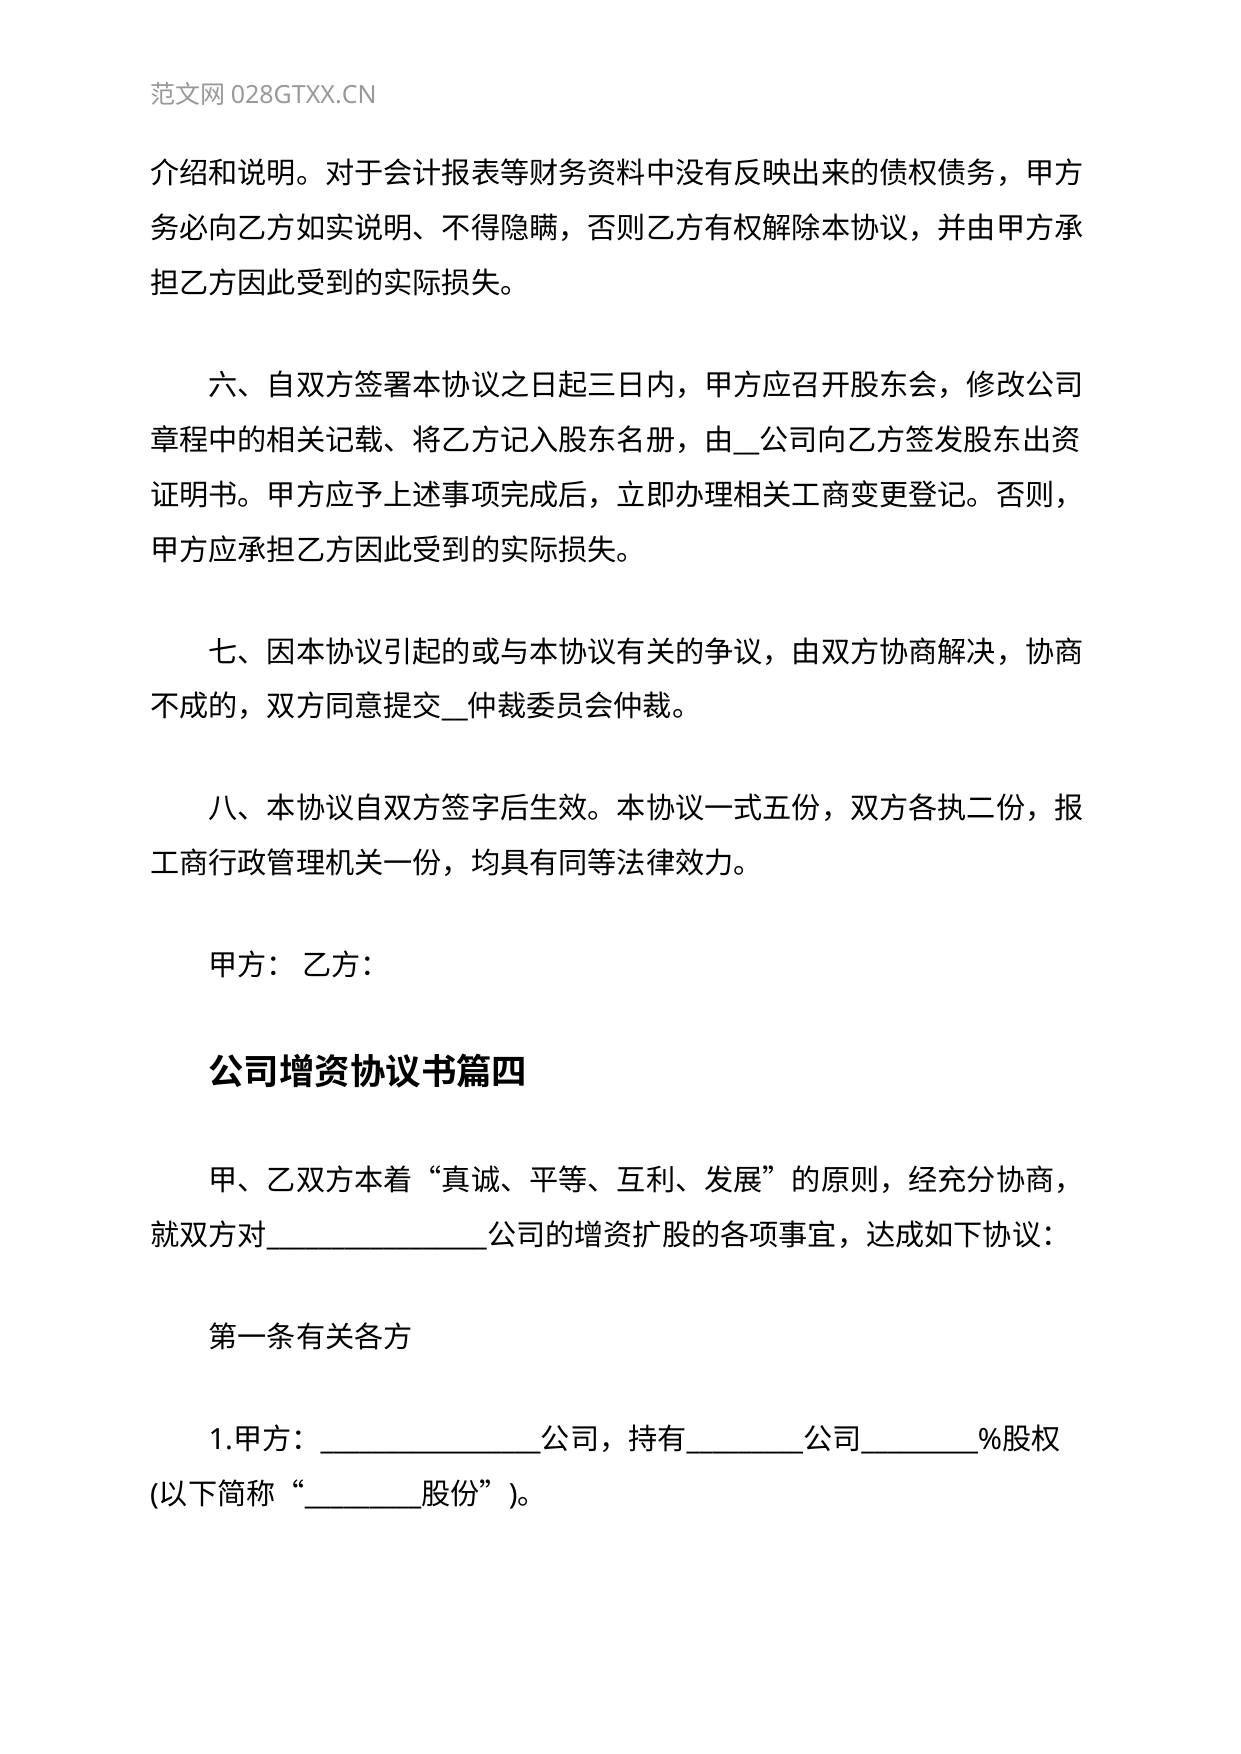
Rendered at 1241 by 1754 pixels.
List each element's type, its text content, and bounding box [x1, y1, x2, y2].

text 1.甲方：_________________公司，持有_________公司_________%股权(以下简称“_________股份”)。 [150, 1416, 1090, 1513]
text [150, 150, 1090, 302]
text 七、因本协议引起的或与本协议有关的争议，由双方协商解决，协商不成的，双方同意提交__仲裁委员会仲裁。 [150, 628, 1090, 725]
text 甲、乙双方本着“真诚、平等、互利、发展”的原则，经充分协商，就双方对_________________公司的增资扩股的各项事宜，达成如下协议： [150, 1157, 1090, 1254]
text 公司增资协议书篇四 [150, 1043, 1090, 1095]
text 甲方： 乙方： [150, 942, 1090, 984]
text 六、自双方签署本协议之日起三日内，甲方应召开股东会，修改公司章程中的相关记载、将乙方记入股东名册，由__公司向乙方签发股东出资证明书。甲方应予上述事项完成后，立即办理相关工商变更登记。否则，甲方应承担乙方因此受到的实际损失。 [150, 362, 1090, 569]
text 八、本协议自双方签字后生效。本协议一式五份，双方各执二份，报工商行政管理机关一份，均具有同等法律效力。 [150, 785, 1090, 882]
text 第一条有关各方 [150, 1314, 1090, 1356]
